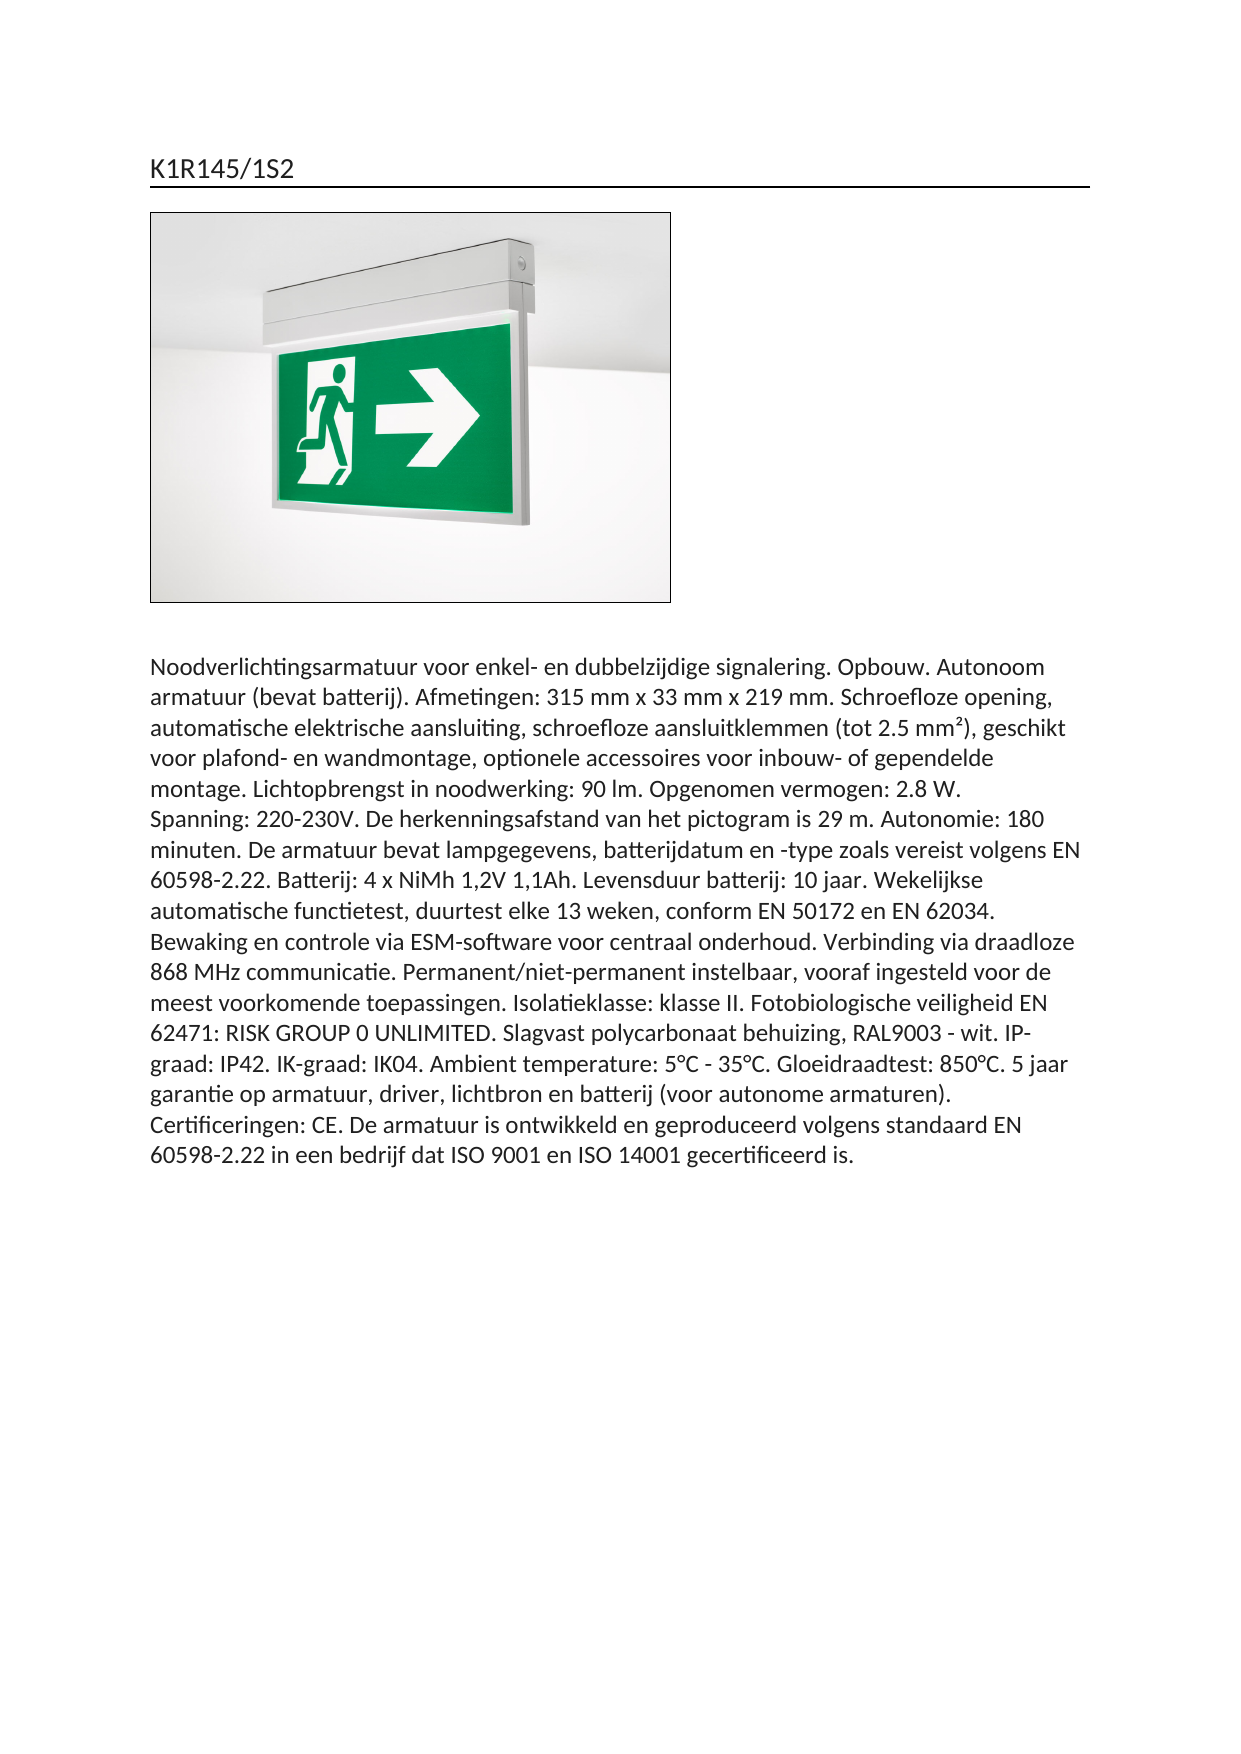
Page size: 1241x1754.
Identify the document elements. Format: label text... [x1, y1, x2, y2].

picture [151, 213, 670, 602]
text Noodverlichtingsarmatuur voor enkel- en dubbelzijdige signalering. Opbouw. Autonoom armatuur (bevat batterij). Afmetingen: 315 mm x 33 mm x 219 mm. Schroefloze opening, automatische elektrische aansluiting, schroefloze aansluitklemmen (tot 2.5 mm²), geschikt voor plafond- en wandmontage, optionele accessoires voor inbouw- of gependelde montage. Lichtopbrengst in noodwerking: 90 lm. Opgenomen vermogen: 2.8 W. Spanning: 220-230V. De herkenningsafstand van het pictogram is 29 m. Autonomie: 180 minuten. De armatuur bevat lampgegevens, batterijdatum en -type zoals vereist volgens EN 60598-2.22. Batterij: 4 x NiMh 1,2V 1,1Ah. Levensduur batterij: 10 jaar. Wekelijkse automatische functietest, duurtest elke 13 weken, conform EN 50172 en EN 62034. Bewaking en controle via ESM-software voor centraal onderhoud. Verbinding via draadloze 868 MHz communicatie. Permanent/niet-permanent instelbaar, vooraf ingesteld voor de meest voorkomende toepassingen. Isolatieklasse: klasse II. Fotobiologische veiligheid EN 62471: RISK GROUP 0 UNLIMITED. Slagvast polycarbonaat behuizing, RAL9003 - wit. IP-graad: IP42. IK-graad: IK04. Ambient temperature: 5°C - 35°C. Gloeidraadtest: 850°C. 5 jaar garantie op armatuur, driver, lichtbron en batterij (voor autonome armaturen). Certificeringen: CE. De armatuur is ontwikkeld en geproduceerd volgens standaard EN 60598-2.22 in een bedrijf dat ISO 9001 en ISO 14001 gecertificeerd is. [150, 651, 1090, 1170]
text K1R145/1S2 [150, 150, 1090, 186]
